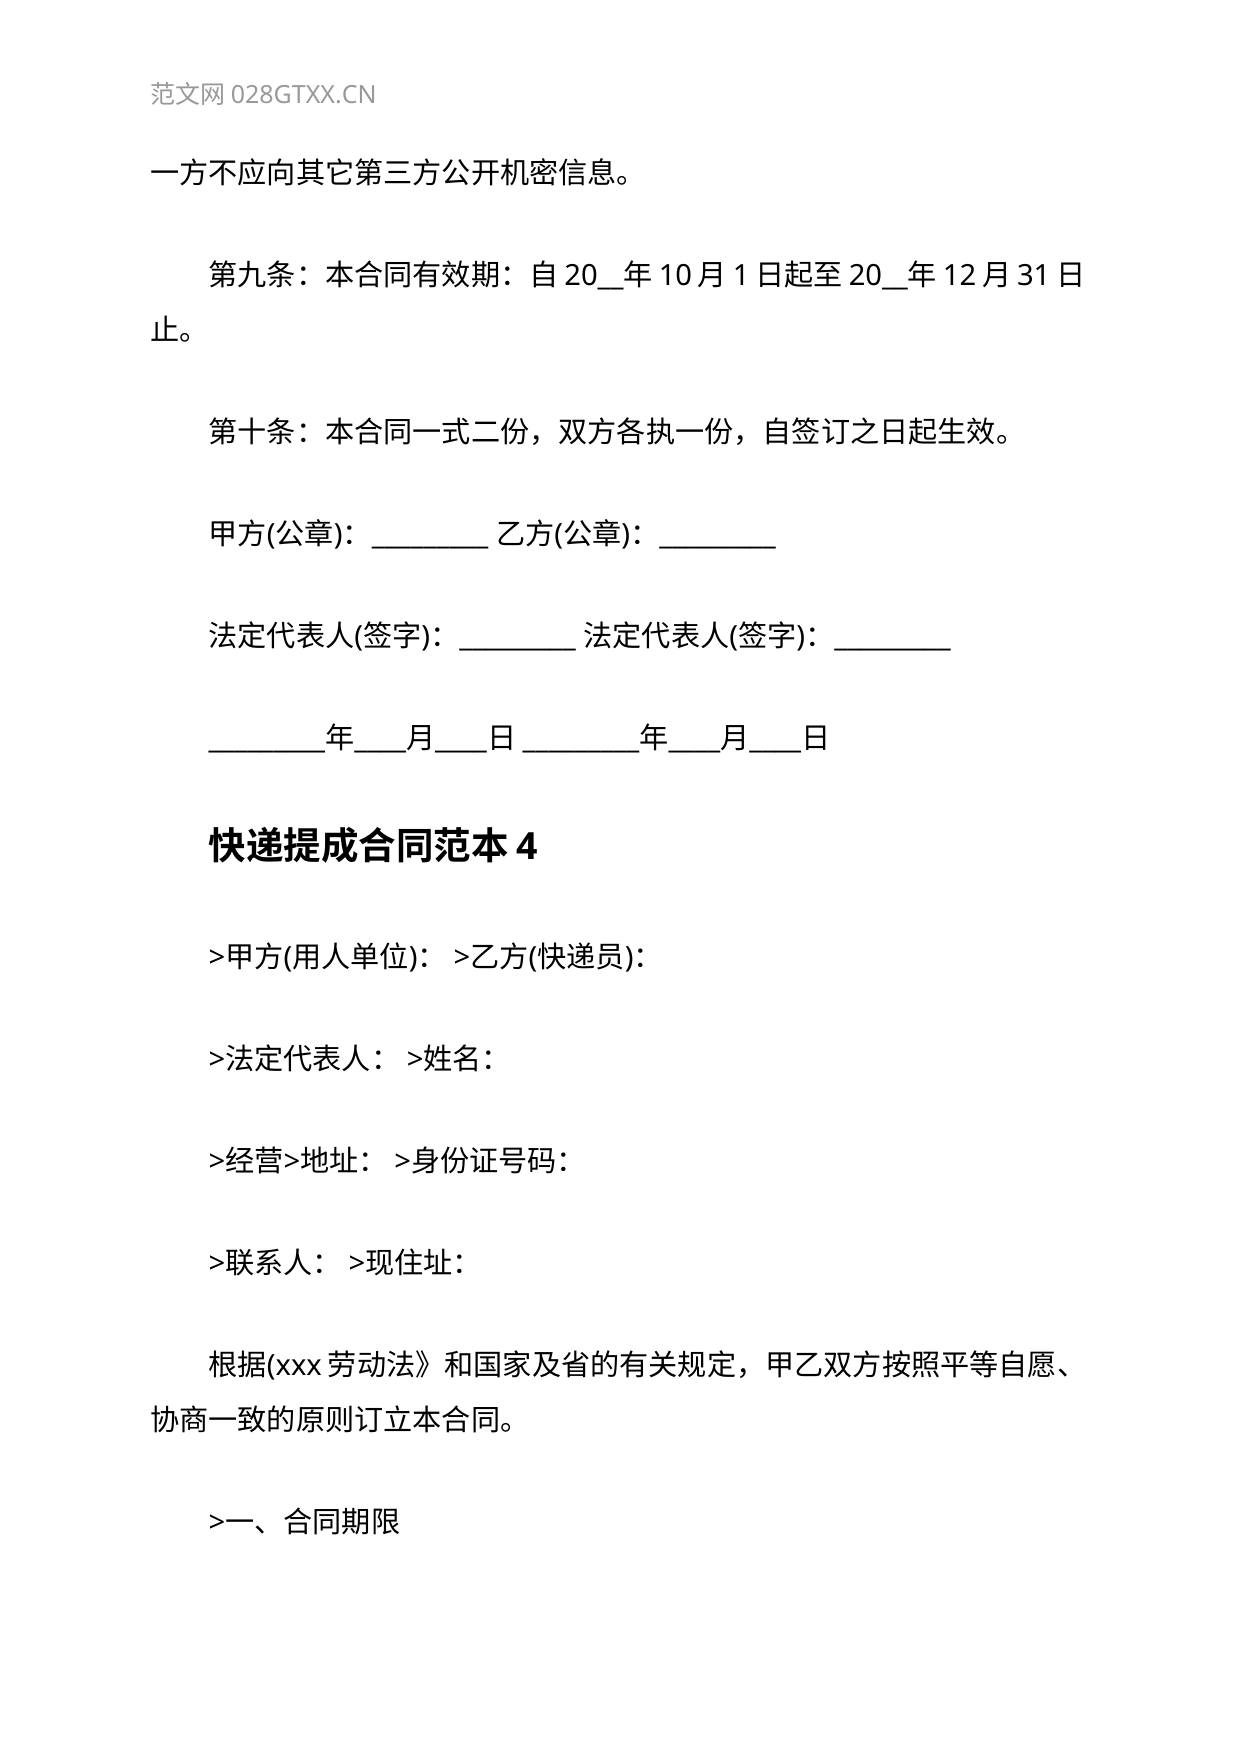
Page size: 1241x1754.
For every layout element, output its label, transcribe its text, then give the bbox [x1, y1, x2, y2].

text >经营>地址： >身份证号码： [150, 1138, 1090, 1180]
text >甲方(用人单位)： >乙方(快递员)： [150, 934, 1090, 976]
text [150, 150, 1090, 192]
text >联系人： >现住址： [150, 1240, 1090, 1282]
text >法定代表人： >姓名： [150, 1036, 1090, 1078]
text 根据(xxx劳动法》和国家及省的有关规定，甲乙双方按照平等自愿、协商一致的原则订立本合同。 [150, 1342, 1090, 1439]
text 第九条：本合同有效期：自20__年10月1日起至20__年12月31日止。 [150, 252, 1090, 349]
text 快递提成合同范本4 [150, 816, 1090, 871]
text _________年____月____日 _________年____月____日 [150, 714, 1090, 757]
text >一、合同期限 [150, 1498, 1090, 1541]
text 第十条：本合同一式二份，双方各执一份，自签订之日起生效。 [150, 408, 1090, 451]
text 法定代表人(签字)：_________ 法定代表人(签字)：_________ [150, 612, 1090, 655]
text 甲方(公章)：_________ 乙方(公章)：_________ [150, 510, 1090, 553]
